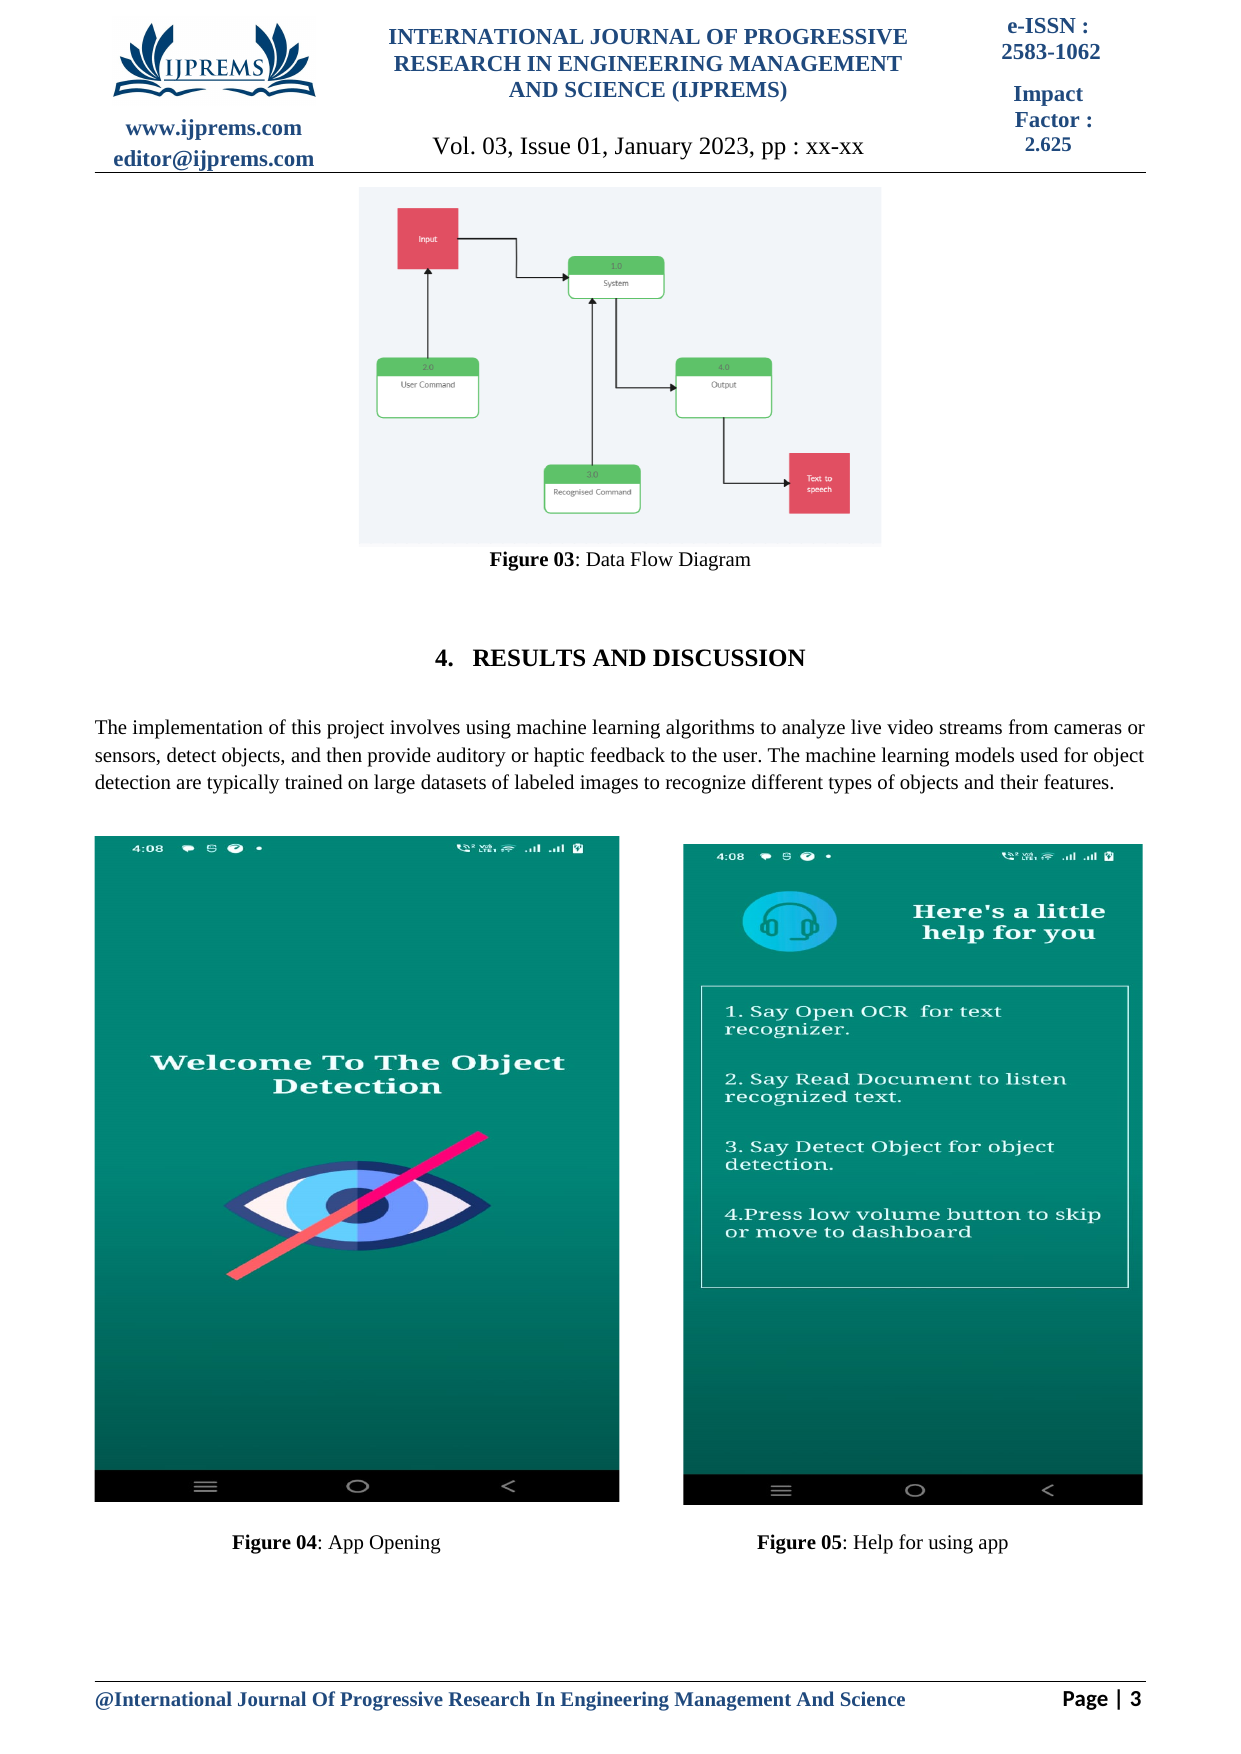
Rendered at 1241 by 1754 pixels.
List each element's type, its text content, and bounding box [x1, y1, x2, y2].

picture [683, 844, 1143, 1504]
text Figure 03: Data Flow Diagram [94, 547, 1146, 571]
picture [111, 16, 317, 106]
picture [358, 187, 882, 547]
list RESULTS AND DISCUSSION [94, 643, 1146, 672]
text The implementation of this project involves using machine learning algorithms to analyze live video streams from cameras or sensors, detect objects, and then provide auditory or haptic feedback to the user. The machine learning models used for object detection are typically trained on large datasets of labeled images to recognize different types of objects and their features. [94, 715, 1146, 794]
picture [94, 836, 620, 1502]
text Figure 04: App Opening Figure 05: Help for using app [94, 1530, 1146, 1554]
